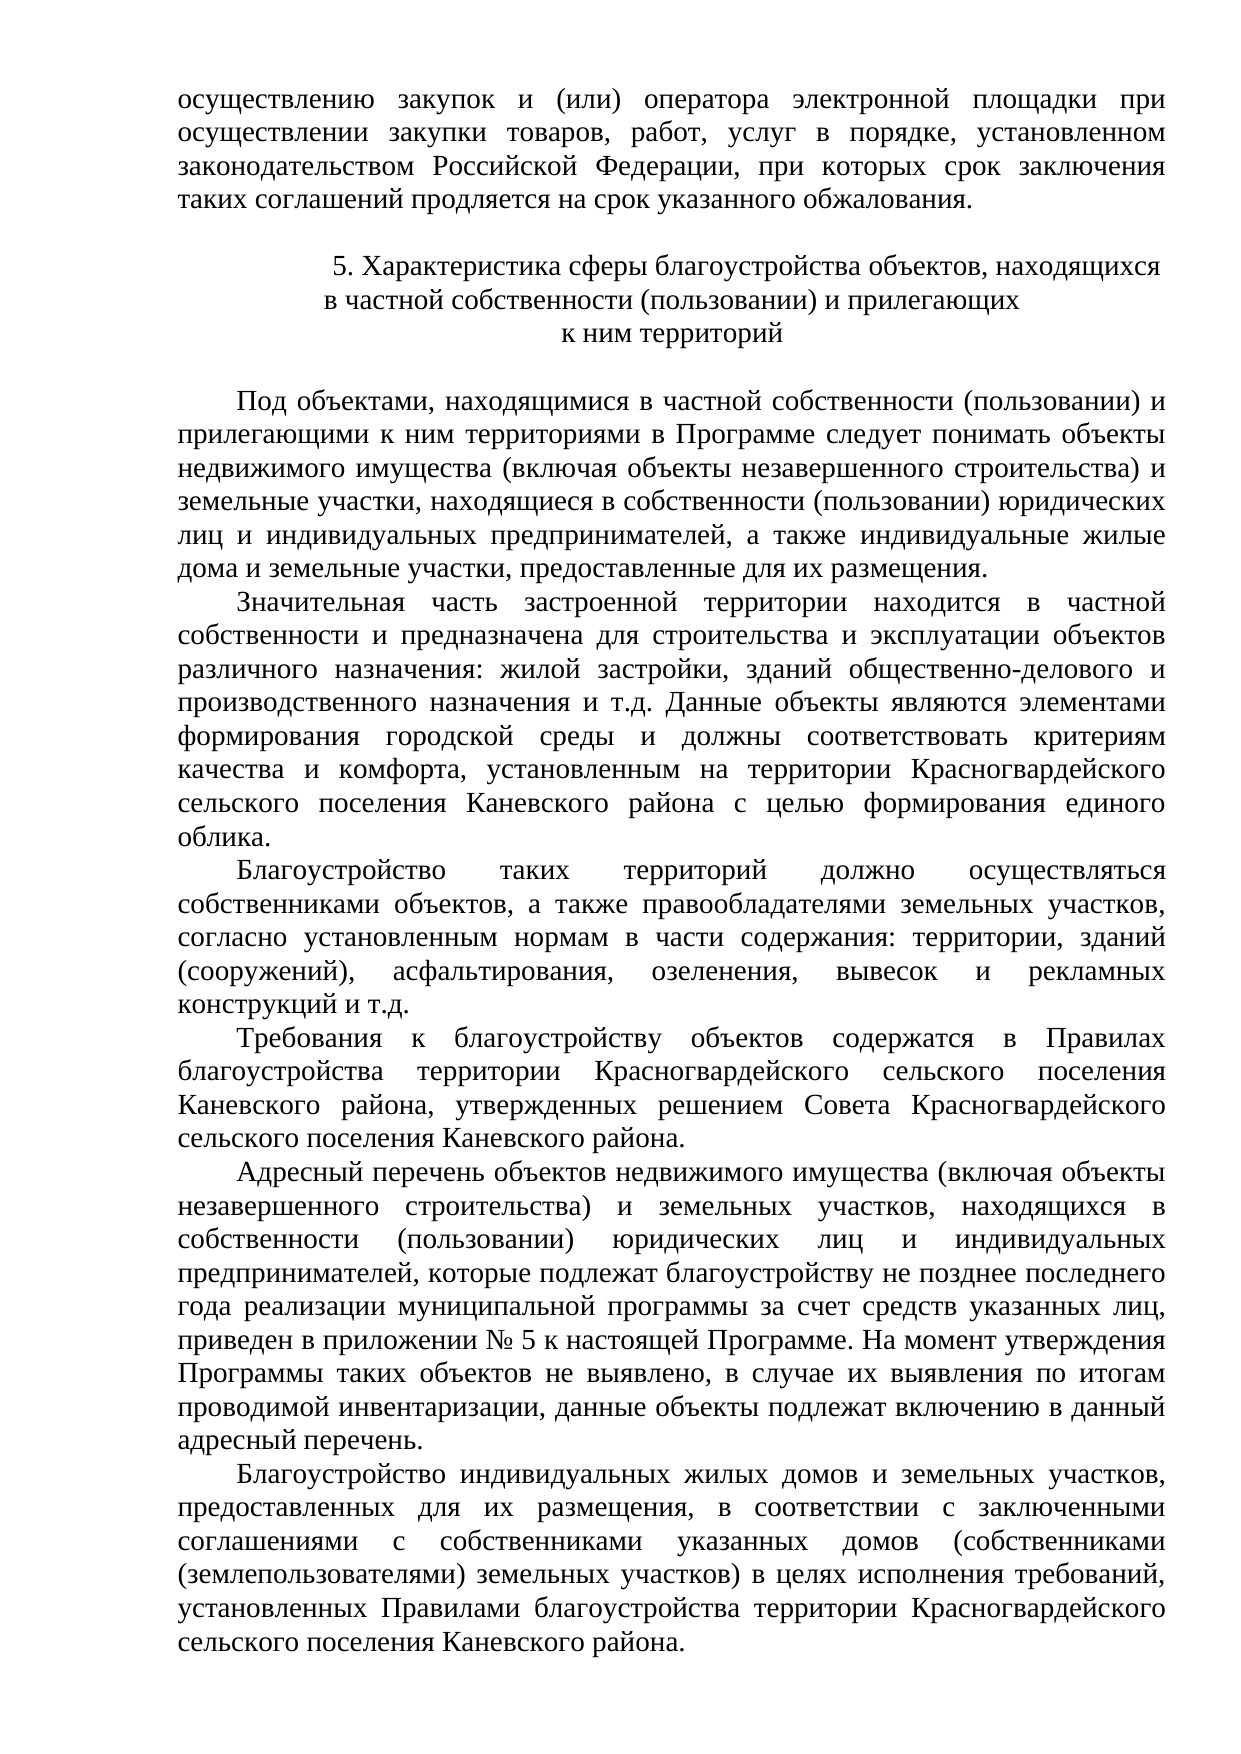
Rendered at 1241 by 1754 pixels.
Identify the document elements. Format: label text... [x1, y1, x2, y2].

text Благоустройство индивидуальных жилых домов и земельных участков, предоставленных для их размещения, в соответствии с заключенными соглашениями с собственниками указанных домов (собственниками (землепользователями) земельных участков) в целях исполнения требований, установленных Правилами благоустройства территории Красногвардейского сельского поселения Каневского района. [177, 1456, 1167, 1657]
text Благоустройство таких территорий должно осуществляться собственниками объектов, а также правообладателями земельных участков, согласно установленным нормам в части содержания: территории, зданий (сооружений), асфальтирования, озеленения, вывесок и рекламных конструкций и т.д. [177, 852, 1167, 1020]
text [177, 81, 1167, 215]
text Адресный перечень объектов недвижимого имущества (включая объекты незавершенного строительства) и земельных участков, находящихся в собственности (пользовании) юридических лиц и индивидуальных предпринимателей, которые подлежат благоустройству не позднее последнего года реализации муниципальной программы за счет средств указанных лиц, приведен в приложении № 5 к настоящей Программе. На момент утверждения Программы таких объектов не выявлено, в случае их выявления по итогам проводимой инвентаризации, данные объекты подлежат включению в данный адресный перечень. [177, 1154, 1167, 1456]
text Под объектами, находящимися в частной собственности (пользовании) и прилегающими к ним территориями в Программе следует понимать объекты недвижимого имущества (включая объекты незавершенного строительства) и земельные участки, находящиеся в собственности (пользовании) юридических лиц и индивидуальных предпринимателей, а также индивидуальные жилые дома и земельные участки, предоставленные для их размещения. [177, 383, 1167, 584]
text к ним территорий [177, 316, 1167, 349]
text 5. Характеристика сферы благоустройства объектов, находящихся [326, 248, 1167, 282]
text в частной собственности (пользовании) и прилегающих [177, 282, 1167, 316]
text Значительная часть застроенной территории находится в частной собственности и предназначена для строительства и эксплуатации объектов различного назначения: жилой застройки, зданий общественно-делового и производственного назначения и т.д. Данные объекты являются элементами формирования городской среды и должны соответствовать критериям качества и комфорта, установленным на территории Красногвардейского сельского поселения Каневского района с целью формирования единого облика. [177, 584, 1167, 852]
text Требования к благоустройству объектов содержатся в Правилах благоустройства территории Красногвардейского сельского поселения Каневского района, утвержденных решением Совета Красногвардейского сельского поселения Каневского района. [177, 1020, 1167, 1154]
